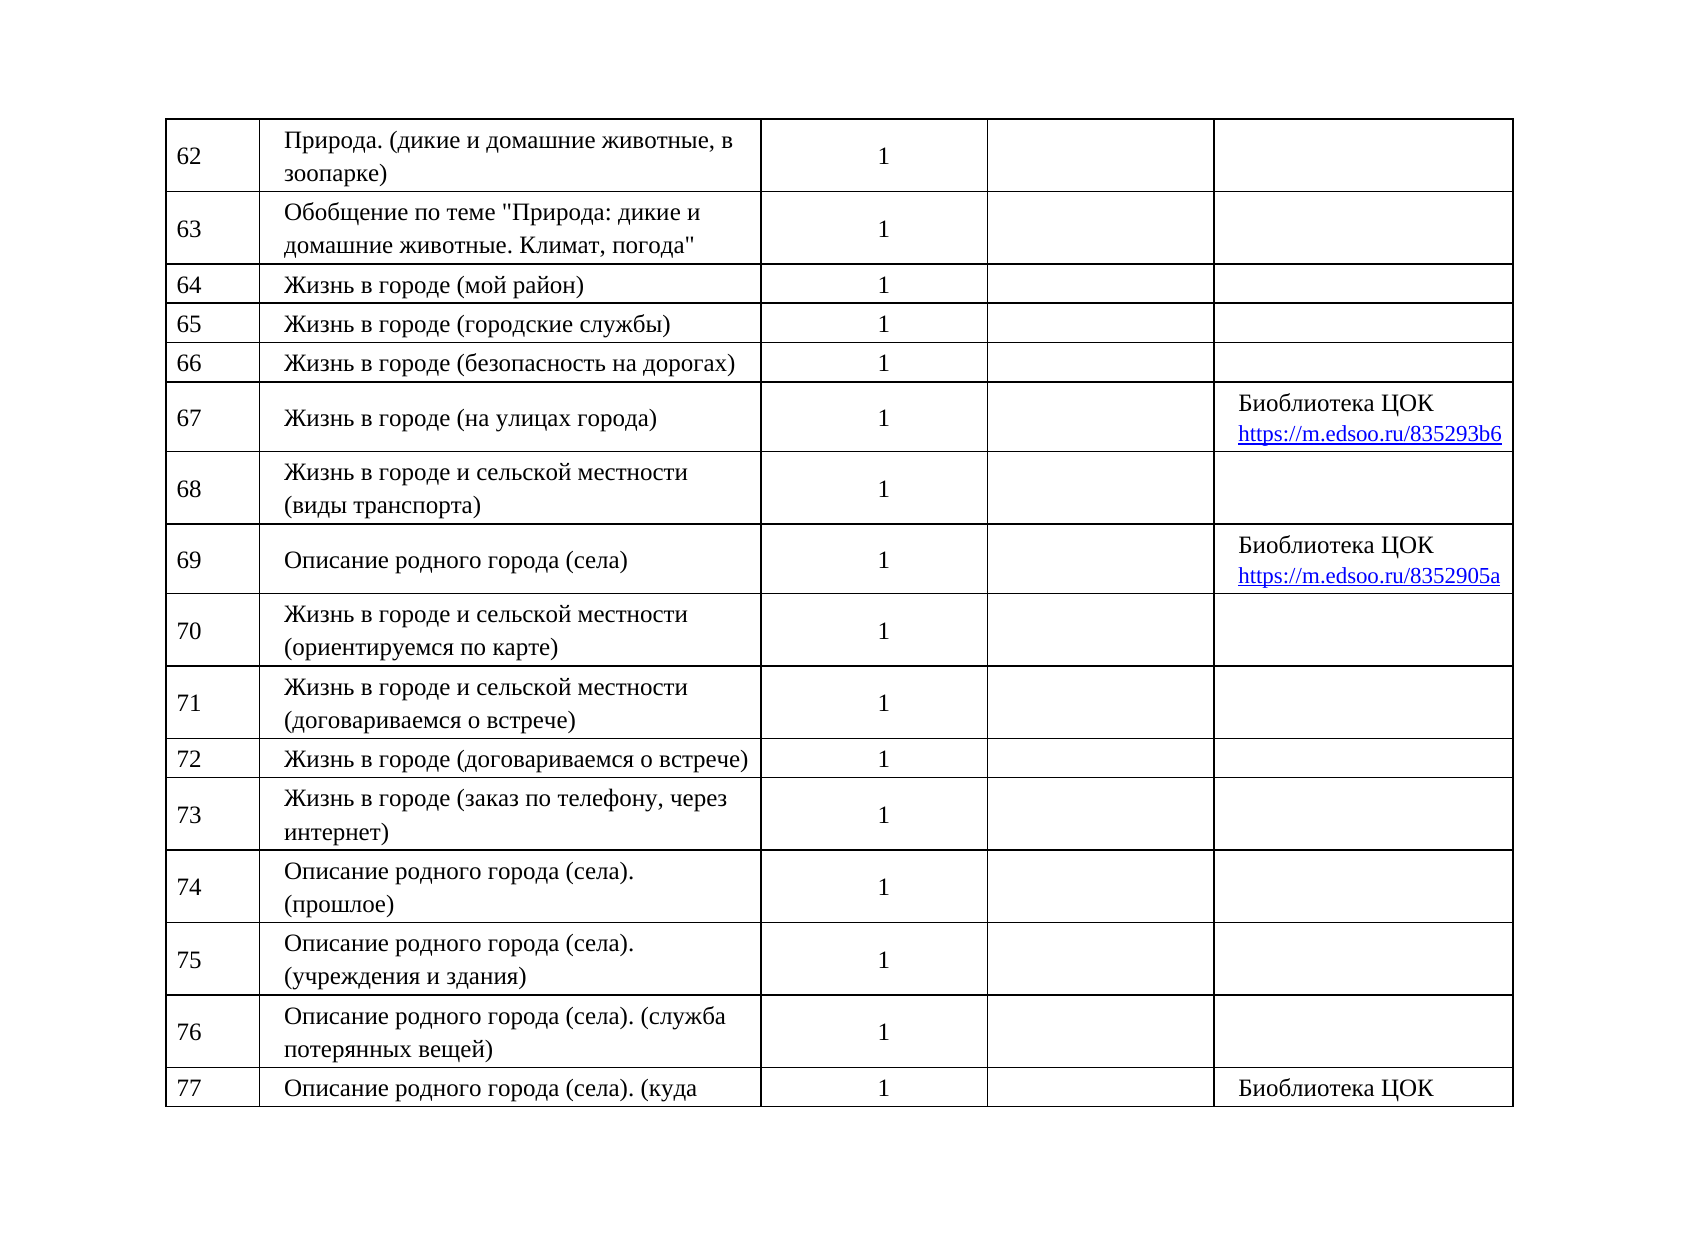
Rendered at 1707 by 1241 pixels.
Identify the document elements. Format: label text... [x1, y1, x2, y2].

table_cell [988, 923, 1213, 994]
table_cell 66 [167, 343, 259, 381]
table_cell Жизнь в городе (заказ по телефону, через интернет) [260, 778, 760, 849]
table_cell 1 [762, 343, 987, 381]
table_cell Описание родного города (села). (служба потерянных вещей) [260, 996, 760, 1066]
table_cell 1 [762, 192, 987, 263]
table_cell [1215, 778, 1512, 849]
table_cell 1 [762, 525, 987, 593]
table_cell [1215, 851, 1512, 922]
table_cell [988, 667, 1213, 737]
table_cell 74 [167, 851, 259, 922]
table_cell [1215, 192, 1512, 263]
table_cell 77 [167, 1068, 259, 1106]
table_cell [1215, 996, 1512, 1066]
table_cell Биоблиотека ЦОК https://m.edsoo.ru/835293b6 [1215, 383, 1512, 451]
table_cell Жизнь в городе (на улицах города) [260, 383, 760, 451]
table_cell 1 [762, 452, 987, 523]
table_cell 62 [167, 120, 259, 191]
table_cell [1215, 667, 1512, 737]
table_cell 1 [762, 778, 987, 849]
table_cell [988, 739, 1213, 777]
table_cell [260, 1068, 760, 1106]
table_cell [1215, 739, 1512, 777]
table_cell [988, 192, 1213, 263]
table_cell Жизнь в городе (мой район) [260, 265, 760, 302]
table_cell [988, 304, 1213, 342]
table_cell [1215, 594, 1512, 665]
table_cell [988, 383, 1213, 451]
table_cell Обобщение по теме "Природа: дикие и домашние животные. Климат, погода" [260, 192, 760, 263]
table_cell [1215, 923, 1512, 994]
table_cell [988, 594, 1213, 665]
table_cell 1 [762, 851, 987, 922]
table_cell Описание родного города (села). (прошлое) [260, 851, 760, 922]
table_cell 1 [762, 383, 987, 451]
table_cell 73 [167, 778, 259, 849]
table_cell [988, 343, 1213, 381]
table_cell [988, 778, 1213, 849]
table_cell 1 [762, 996, 987, 1066]
table_cell [1215, 343, 1512, 381]
table_cell 67 [167, 383, 259, 451]
table_cell 70 [167, 594, 259, 665]
table_cell 1 [762, 739, 987, 777]
table_cell [988, 851, 1213, 922]
table_cell 64 [167, 265, 259, 302]
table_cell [1215, 1068, 1512, 1106]
table_cell [988, 452, 1213, 523]
table_cell 65 [167, 304, 259, 342]
table_cell 72 [167, 739, 259, 777]
table_cell Жизнь в городе и сельской местности (ориентируемся по карте) [260, 594, 760, 665]
table_cell [988, 120, 1213, 191]
table_cell [1215, 452, 1512, 523]
table_cell 76 [167, 996, 259, 1066]
table_cell 68 [167, 452, 259, 523]
table_cell [988, 525, 1213, 593]
table_cell [988, 1068, 1213, 1106]
table_cell 75 [167, 923, 259, 994]
table_cell 69 [167, 525, 259, 593]
table_cell Жизнь в городе (городские службы) [260, 304, 760, 342]
table_cell 1 [762, 265, 987, 302]
table_cell 1 [762, 667, 987, 737]
table_cell 1 [762, 120, 987, 191]
table_cell Жизнь в городе (договариваемся о встрече) [260, 739, 760, 777]
table_cell 1 [762, 923, 987, 994]
table_cell Жизнь в городе и сельской местности (договариваемся о встрече) [260, 667, 760, 737]
table_cell Жизнь в городе (безопасность на дорогах) [260, 343, 760, 381]
table_cell 1 [762, 1068, 987, 1106]
table_cell [1215, 120, 1512, 191]
table_cell 1 [762, 304, 987, 342]
table_cell 71 [167, 667, 259, 737]
table_cell [1215, 304, 1512, 342]
table_cell Биоблиотека ЦОК https://m.edsoo.ru/8352905a [1215, 525, 1512, 593]
table_cell Природа. (дикие и домашние животные, в зоопарке) [260, 120, 760, 191]
table_cell [988, 996, 1213, 1066]
table_cell Жизнь в городе и сельской местности (виды транспорта) [260, 452, 760, 523]
table_cell Описание родного города (села) [260, 525, 760, 593]
table_cell [988, 265, 1213, 302]
table_cell 1 [762, 594, 987, 665]
table_cell Описание родного города (села). (учреждения и здания) [260, 923, 760, 994]
table_cell 63 [167, 192, 259, 263]
table_cell [1215, 265, 1512, 302]
